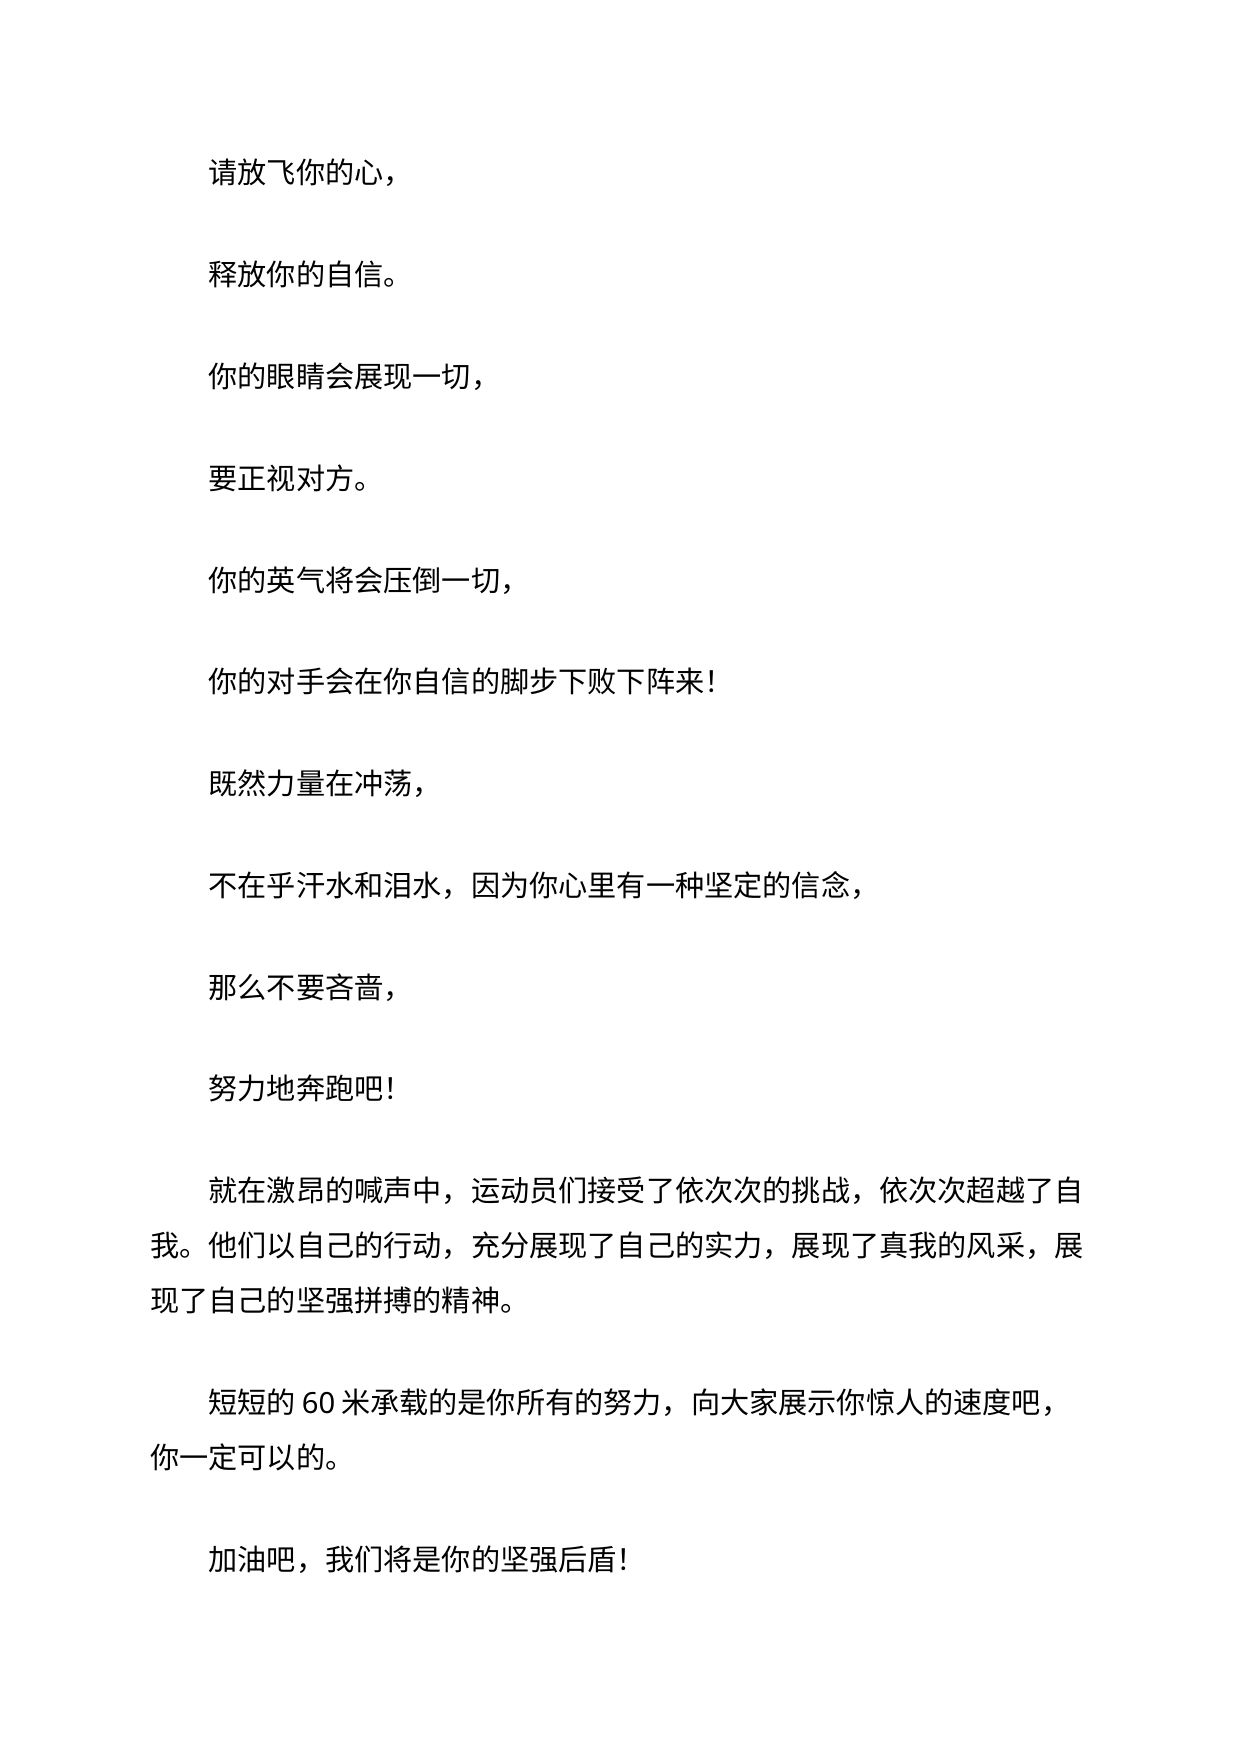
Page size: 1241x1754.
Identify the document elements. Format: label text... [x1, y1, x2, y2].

text 努力地奔跑吧！ [150, 1066, 1090, 1108]
text 你的眼睛会展现一切， [150, 353, 1090, 396]
text 既然力量在冲荡， [150, 761, 1090, 803]
text 短短的60米承载的是你所有的努力，向大家展示你惊人的速度吧，你一定可以的。 [150, 1379, 1090, 1477]
text 加油吧，我们将是你的坚强后盾！ [150, 1536, 1090, 1578]
text 要正视对方。 [150, 455, 1090, 498]
text 那么不要吝啬， [150, 964, 1090, 1006]
text 请放飞你的心， [150, 150, 1090, 192]
text 不在乎汗水和泪水，因为你心里有一种坚定的信念， [150, 862, 1090, 905]
text 你的英气将会压倒一切， [150, 557, 1090, 599]
text 你的对手会在你自信的脚步下败下阵来！ [150, 659, 1090, 701]
text 释放你的自信。 [150, 252, 1090, 294]
text 就在激昂的喊声中，运动员们接受了依次次的挑战，依次次超越了自我。他们以自己的行动，充分展现了自己的实力，展现了真我的风采，展现了自己的坚强拼搏的精神。 [150, 1168, 1090, 1320]
